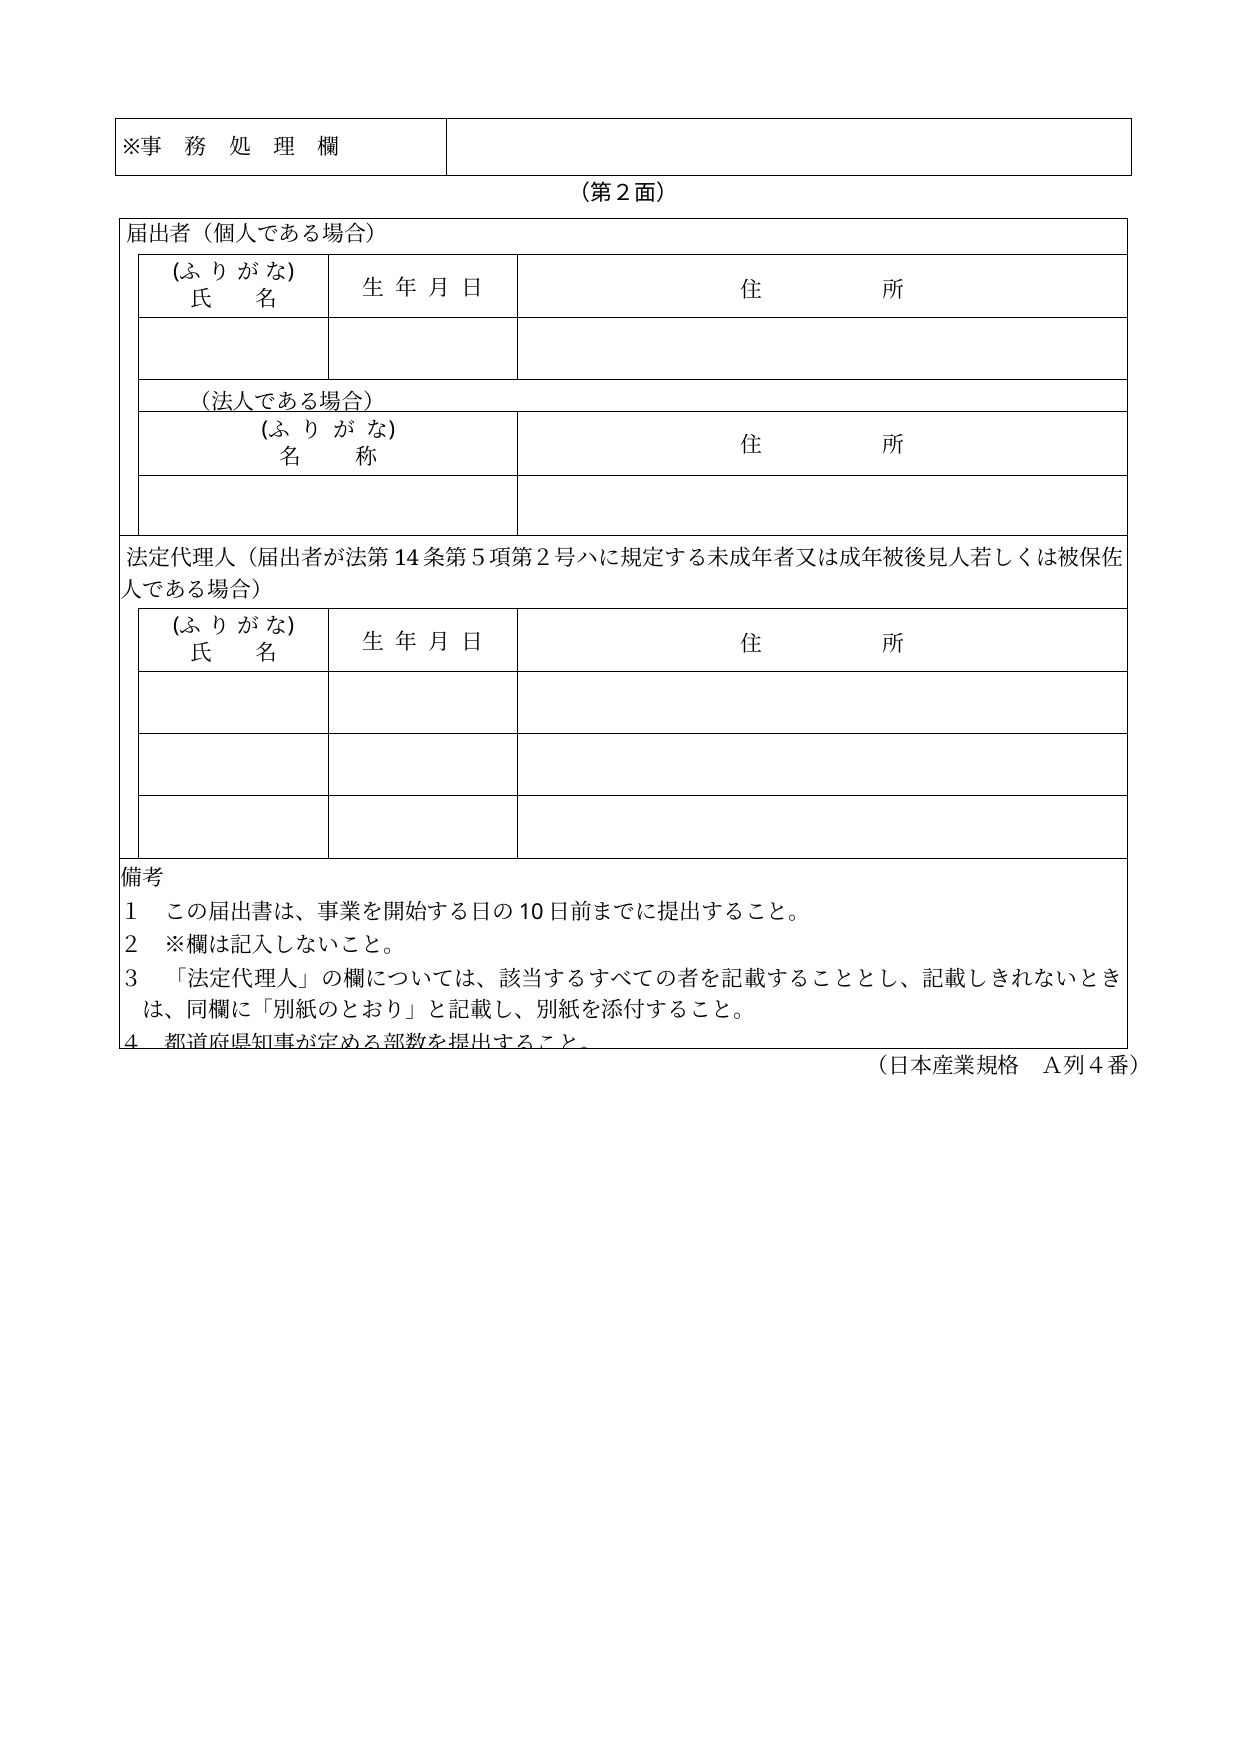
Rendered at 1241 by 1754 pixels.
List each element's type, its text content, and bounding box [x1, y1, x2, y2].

table_cell (ふりがな) 名称 [139, 412, 517, 475]
table_cell (ふりがな) 氏名 [139, 609, 328, 671]
table_cell 住所 [518, 609, 1127, 671]
table_cell [518, 734, 1127, 795]
table_cell [447, 119, 1131, 175]
table_cell （法人である場合） [139, 380, 1127, 411]
table_cell [518, 476, 1127, 535]
table_cell [139, 672, 328, 733]
table_header 届出者（個人である場合） [120, 219, 1127, 254]
table_cell [120, 608, 138, 857]
table_cell [329, 734, 517, 795]
table_cell [329, 672, 517, 733]
table_cell 住所 [518, 412, 1127, 475]
table_cell 備考 １ この届出書は、事業を開始する日の10日前までに提出すること。 ２ ※欄は記入しないこと。 ３ 「法定代理人」の欄については、該当するすべての者を記載することとし、記載しきれないときは、同欄に「別紙のとおり」と記載し、別紙を添付すること。 ４ 都道府県知事が定める部数を提出すること。 [120, 859, 1127, 1047]
table_cell [518, 318, 1127, 379]
table_cell [518, 672, 1127, 733]
table_cell [139, 796, 328, 857]
table_cell (ふりがな) 氏名 [139, 255, 328, 317]
table_cell [139, 318, 328, 379]
table_cell [139, 476, 517, 535]
table_cell 生年月日 [329, 255, 517, 317]
table_cell 生年月日 [329, 609, 517, 671]
table_cell [120, 254, 138, 535]
table_cell ※事務処理欄 [116, 119, 446, 175]
table_cell [139, 734, 328, 795]
table_cell 住所 [518, 255, 1127, 317]
table_cell [329, 318, 517, 379]
table_cell [329, 796, 517, 857]
table_cell [518, 796, 1127, 857]
text （日本産業規格 Ａ列４番） [94, 1048, 1152, 1080]
table_cell 法定代理人（届出者が法第14条第５項第２号ハに規定する未成年者又は成年被後見人若しくは被保佐人である場合） [120, 536, 1127, 608]
text （第２面） [94, 176, 1152, 207]
